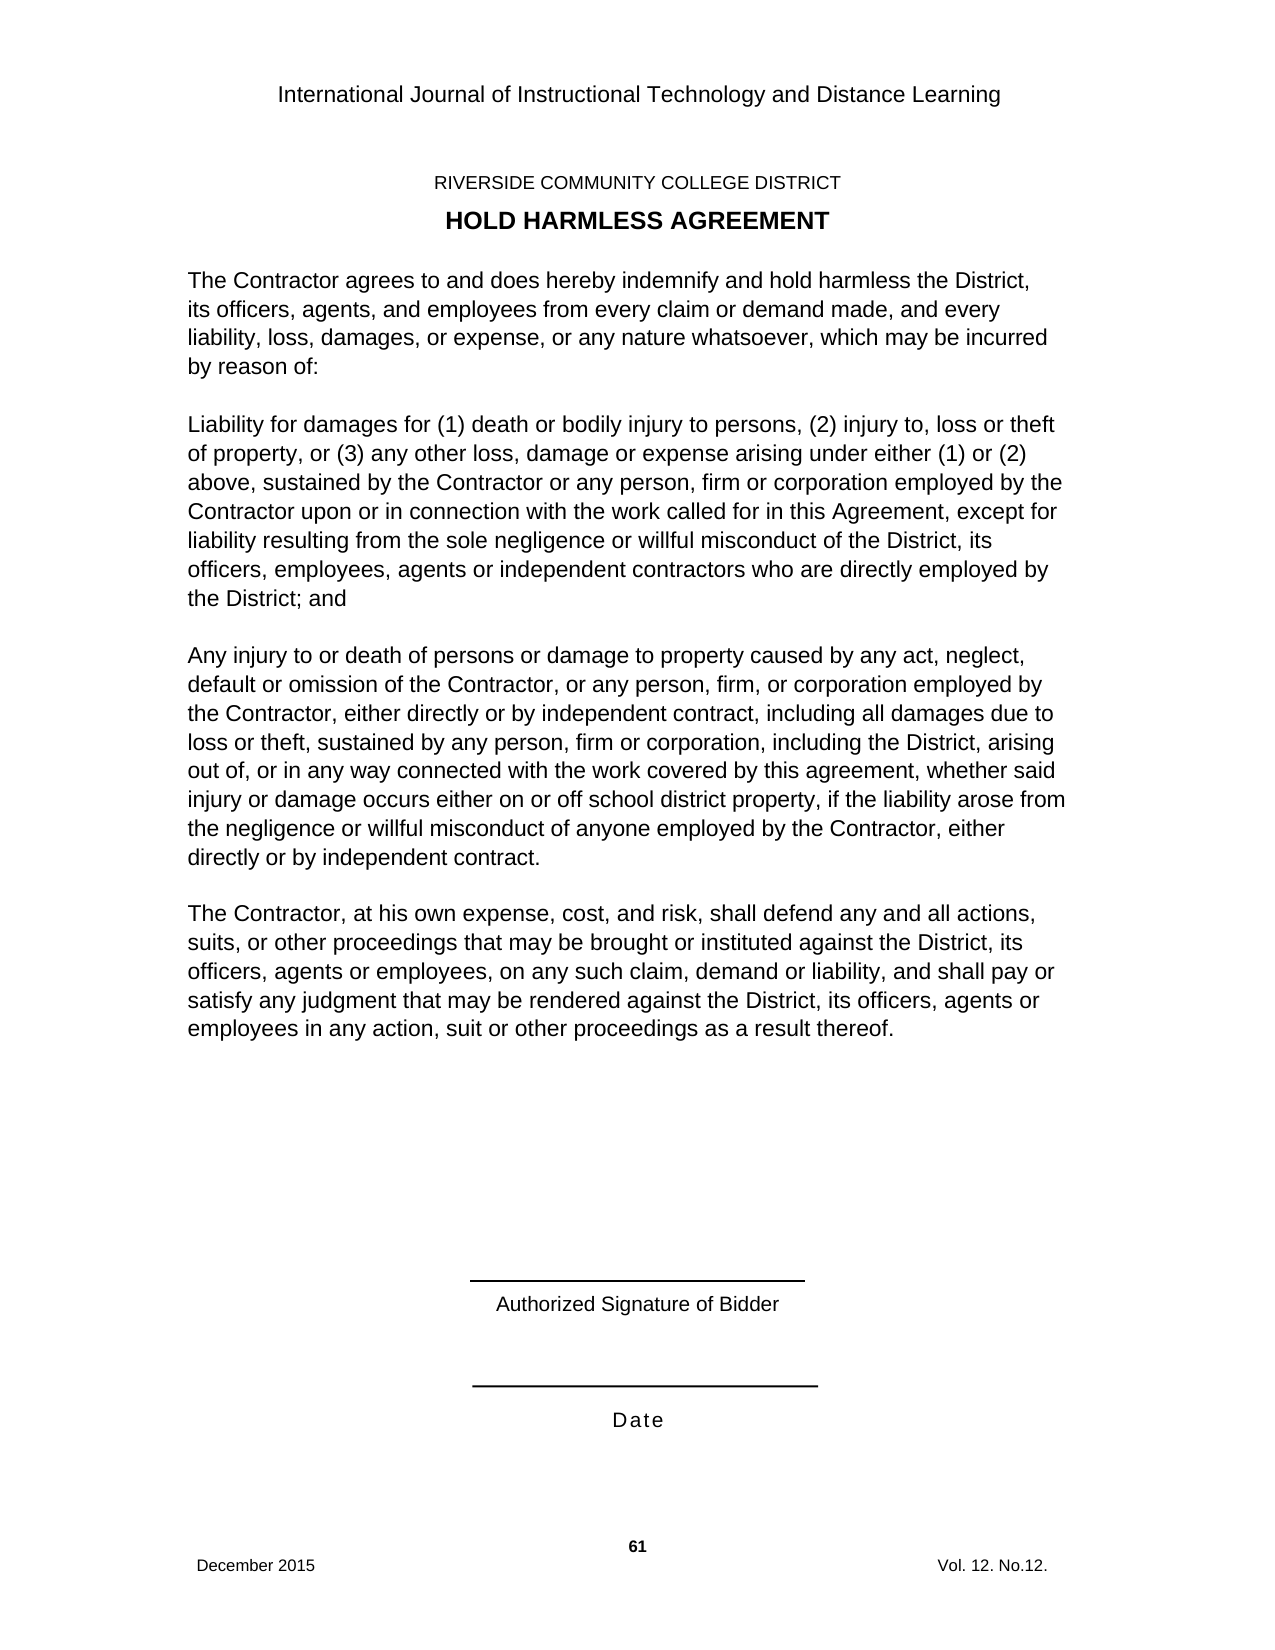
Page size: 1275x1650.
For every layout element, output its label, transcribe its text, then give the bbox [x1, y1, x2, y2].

text The Contractor, at his own expense, cost, and risk, shall defend any and all actions, suits, or other proceedings that may be brought or instituted against the District, its officers, agents or employees, on any such claim, demand or liability, and shall pay or satisfy any judgment that may be rendered against the District, its officers, agents or employees in any action, suit or other proceedings as a result thereof. [187, 898, 1057, 1043]
text The Contractor agrees to and does hereby indemnify and hold harmless the District, its officers, agents, and employees from every claim or demand made, and every liability, loss, damages, or expense, or any nature whatsoever, which may be incurred by reason of: [187, 265, 1050, 381]
text HOLD HARMLESS AGREEMENT [187, 206, 1087, 235]
text Authorized Signature of Bidder [187, 1293, 1087, 1317]
text Liability for damages for (1) death or bodily injury to persons, (2) injury to, loss or theft of property, or (3) any other loss, damage or expense arising under either (1) or (2) above, sustained by the Contractor or any person, firm or corporation employed by the Contractor upon or in connection with the work called for in this Agreement, except for liability resulting from the sole negligence or willful misconduct of the District, its officers, employees, agents or independent contractors who are directly employed by the District; and [187, 410, 1072, 612]
text Date [187, 1408, 1087, 1432]
text Any injury to or death of persons or damage to property caused by any act, neglect, default or omission of the Contractor, or any person, firm, or corporation employed by the Contractor, either directly or by independent contract, including all damages due to loss or theft, sustained by any person, firm or corporation, including the District, arising out of, or in any way connected with the work covered by this agreement, whether said injury or damage occurs either on or off school district property, if the liability arose from the negligence or willful misconduct of anyone employed by the Contractor, either directly or by independent contract. [187, 640, 1072, 871]
text RIVERSIDE COMMUNITY COLLEGE DISTRICT [187, 151, 1087, 194]
